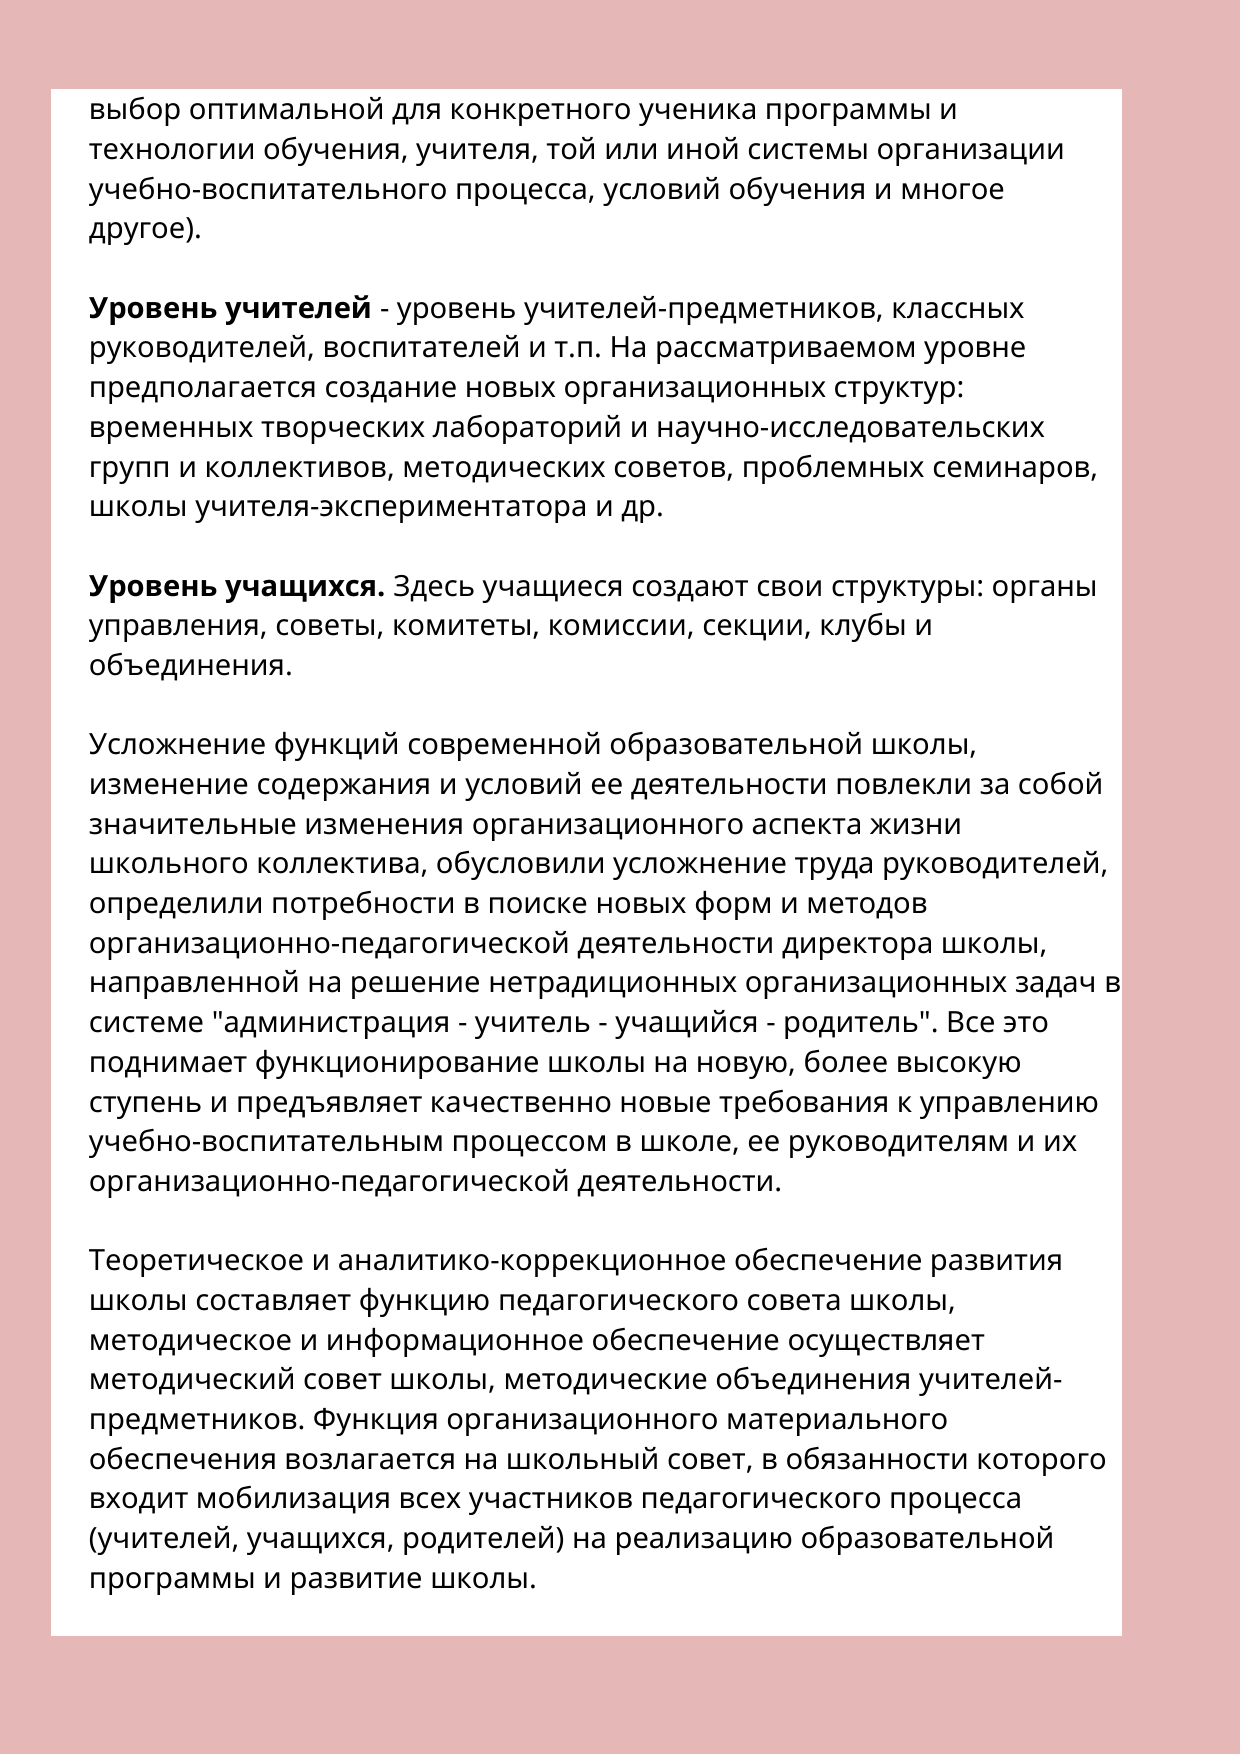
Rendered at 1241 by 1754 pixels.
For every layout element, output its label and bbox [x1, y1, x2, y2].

text [51, 89, 1122, 1636]
